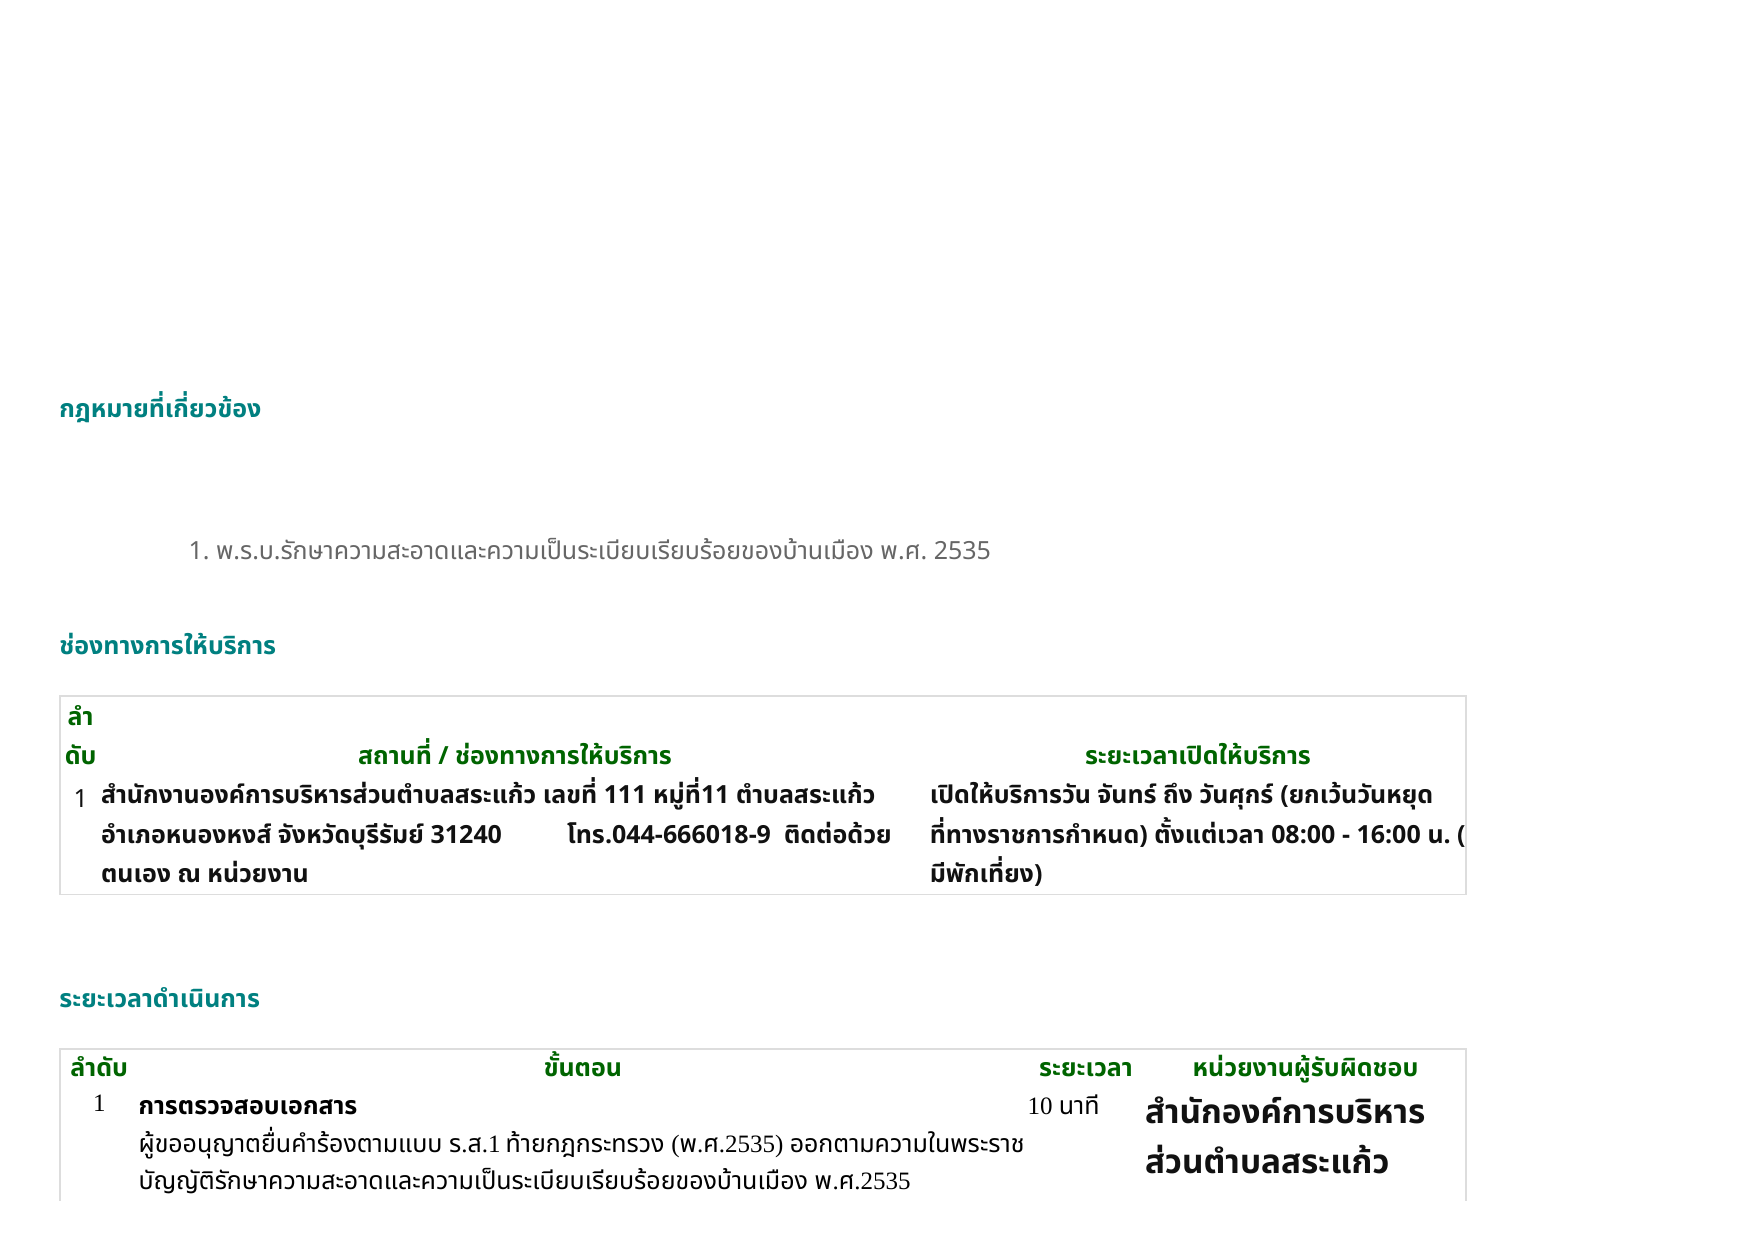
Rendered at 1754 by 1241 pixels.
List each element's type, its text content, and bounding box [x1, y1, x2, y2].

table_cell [138, 1088, 1027, 1201]
text 1. พ.ร.บ.รักษาความสะอาดและความเป็นระเบียบเรียบร้อยของบ้านเมือง พ.ศ. 2535 [59, 533, 1695, 571]
text ระยะเวลาดำเนินการ [59, 924, 1695, 1019]
table_header ลำดับ [61, 697, 100, 776]
table_cell 1 [61, 1088, 137, 1201]
table_header ระยะเวลา [1027, 1050, 1144, 1088]
text ช่องทางการให้บริการ [59, 600, 1695, 666]
table_cell 10 นาที [1027, 1088, 1144, 1201]
table_header ขั้นตอน [138, 1050, 1027, 1088]
table_header ลำดับ [61, 1050, 137, 1088]
table_header หน่วยงานผู้รับผิดชอบ [1144, 1050, 1465, 1088]
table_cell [1144, 1088, 1465, 1201]
table_header สถานที่ / ช่องทางการให้บริการ [100, 697, 929, 776]
table_header ระยะเวลาเปิดให้บริการ [929, 697, 1465, 776]
table_cell สำนักงานองค์การบริหารส่วนตำบลสระแก้ว เลขที่ 111 หมู่ที่11 ตำบลสระแก้ว อำเภอหนองหงส์ จังหวัดบุรีรัมย์ 31240 โทร.044-666018-9 ติดต่อด้วยตนเอง ณ หน่วยงาน [100, 776, 929, 894]
table_cell เปิดให้บริการวัน จันทร์ ถึง วันศุกร์ (ยกเว้นวันหยุดที่ทางราชการกำหนด) ตั้งแต่เวลา 08:00 - 16:00 น. (มีพักเที่ยง) [929, 776, 1465, 894]
text กฎหมายที่เกี่ยวข้อง [59, 389, 1695, 429]
table_cell 1 [61, 776, 100, 894]
